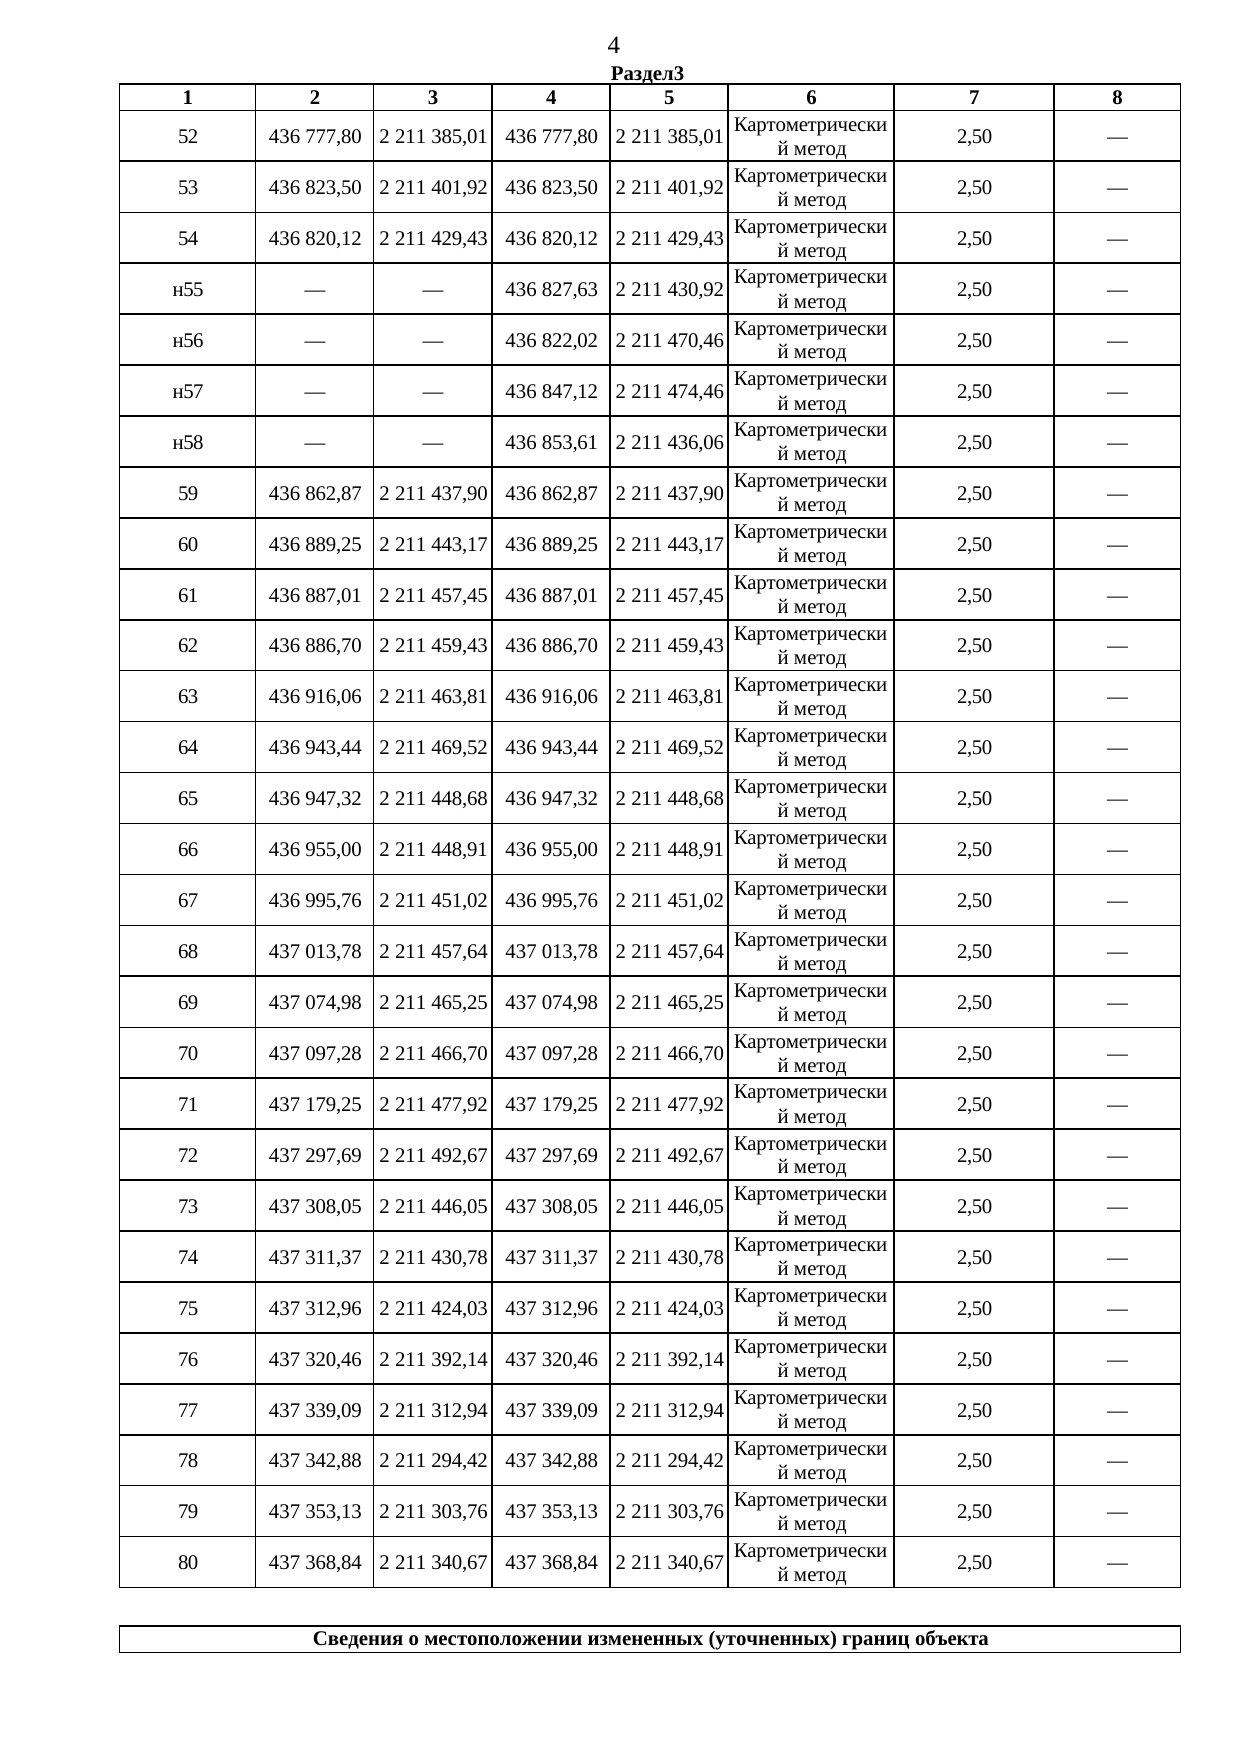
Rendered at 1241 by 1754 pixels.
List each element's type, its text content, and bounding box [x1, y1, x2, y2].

table_cell 2 211 424,03 [374, 1283, 491, 1332]
table_cell — [1055, 1028, 1180, 1077]
table_cell — [1055, 213, 1180, 262]
table_cell 436 889,25 [256, 519, 373, 568]
table_cell 2 211 457,45 [611, 570, 727, 619]
table_cell 437 368,84 [493, 1537, 609, 1587]
table_cell 2 211 457,64 [374, 926, 491, 975]
table_cell 2,50 [895, 773, 1053, 823]
table_cell 2 211 443,17 [374, 519, 491, 568]
table_cell — [256, 315, 373, 364]
table_cell — [1055, 926, 1180, 975]
table_cell 2,50 [895, 722, 1053, 772]
table_cell 437 308,05 [256, 1181, 373, 1230]
table_cell 2 211 437,90 [611, 468, 727, 517]
table_cell 64 [120, 722, 255, 772]
table_cell — [1055, 264, 1180, 313]
table_cell 436 943,44 [256, 722, 373, 772]
table_cell 2,50 [895, 1385, 1053, 1434]
table_cell Картометрически й метод [729, 366, 893, 415]
table_cell 2 211 457,45 [374, 570, 491, 619]
table_cell 4 [493, 85, 609, 109]
table_cell Картометрически й метод [729, 773, 893, 823]
table_cell 2 211 465,25 [611, 977, 727, 1026]
table_cell 2 211 437,90 [374, 468, 491, 517]
table_cell — [1055, 1436, 1180, 1485]
table_cell — [1055, 315, 1180, 364]
table_cell 437 179,25 [256, 1079, 373, 1128]
table_cell — [1055, 722, 1180, 772]
table_cell 437 308,05 [493, 1181, 609, 1230]
table_cell 2 211 430,92 [611, 264, 727, 313]
table_cell 2 211 477,92 [611, 1079, 727, 1128]
table_cell — [1055, 111, 1180, 160]
table_cell 436 916,06 [256, 671, 373, 721]
table_cell 436 886,70 [256, 621, 373, 670]
table_cell 2 211 459,43 [611, 621, 727, 670]
table_cell 2,50 [895, 468, 1053, 517]
table_cell Картометрически й метод [729, 1436, 893, 1485]
table_cell Картометрически й метод [729, 1385, 893, 1434]
table_cell 7 [895, 85, 1053, 109]
table_cell Картометрически й метод [729, 315, 893, 364]
table_cell 2 211 303,76 [374, 1486, 491, 1536]
table_cell 5 [611, 85, 727, 109]
table_cell Картометрически й метод [729, 1486, 893, 1536]
table_cell 2 211 448,91 [611, 824, 727, 873]
table_cell 2,50 [895, 417, 1053, 466]
table_cell 3 [374, 85, 491, 109]
table_cell 2 211 430,78 [611, 1232, 727, 1281]
table_cell — [374, 264, 491, 313]
table_cell 71 [120, 1079, 255, 1128]
table_cell 67 [120, 875, 255, 924]
table_cell — [1055, 162, 1180, 211]
table_cell 2,50 [895, 1130, 1053, 1179]
table_cell 76 [120, 1334, 255, 1383]
table_cell 2 211 424,03 [611, 1283, 727, 1332]
table_cell — [1055, 1385, 1180, 1434]
table_cell 437 074,98 [493, 977, 609, 1026]
table_cell 8 [1055, 85, 1180, 109]
table_cell Картометрически й метод [729, 570, 893, 619]
table_cell 2,50 [895, 519, 1053, 568]
table_cell Картометрически й метод [729, 1028, 893, 1077]
table_cell 437 312,96 [256, 1283, 373, 1332]
table_cell 62 [120, 621, 255, 670]
table_header Сведения о местоположении измененных (уточненных) границ объекта [120, 1627, 1180, 1651]
table_cell 436 820,12 [256, 213, 373, 262]
table_cell 2,50 [895, 1079, 1053, 1128]
table_cell — [1055, 417, 1180, 466]
table_cell 2,50 [895, 1283, 1053, 1332]
table_cell 437 353,13 [493, 1486, 609, 1536]
table_cell 2,50 [895, 264, 1053, 313]
table_cell 2 211 392,14 [611, 1334, 727, 1383]
table_cell 75 [120, 1283, 255, 1332]
table_cell — [1055, 1232, 1180, 1281]
table_cell 2 [256, 85, 373, 109]
table_cell 437 311,37 [493, 1232, 609, 1281]
table_cell 437 339,09 [256, 1385, 373, 1434]
table_cell 2,50 [895, 1537, 1053, 1587]
table_cell Картометрически й метод [729, 1334, 893, 1383]
table_cell 63 [120, 671, 255, 721]
table_cell 436 777,80 [256, 111, 373, 160]
table_cell 77 [120, 1385, 255, 1434]
table_cell 2 211 429,43 [374, 213, 491, 262]
table_cell 2 211 477,92 [374, 1079, 491, 1128]
table_cell 437 311,37 [256, 1232, 373, 1281]
table_cell 2,50 [895, 315, 1053, 364]
table_cell 2 211 451,02 [611, 875, 727, 924]
table_cell 2,50 [895, 366, 1053, 415]
table_cell Картометрически й метод [729, 875, 893, 924]
table_cell Картометрически й метод [729, 1079, 893, 1128]
table_cell н58 [120, 417, 255, 466]
table_cell Картометрически й метод [729, 977, 893, 1026]
table_cell 2 211 385,01 [611, 111, 727, 160]
table_cell — [1055, 570, 1180, 619]
table_cell 436 887,01 [256, 570, 373, 619]
table_cell 437 297,69 [256, 1130, 373, 1179]
table_cell 436 827,63 [493, 264, 609, 313]
table_cell 437 353,13 [256, 1486, 373, 1536]
table_cell 2 211 448,91 [374, 824, 491, 873]
table_cell 2 211 466,70 [611, 1028, 727, 1077]
table_cell Картометрически й метод [729, 621, 893, 670]
table_cell 436 995,76 [256, 875, 373, 924]
table_cell — [1055, 977, 1180, 1026]
table_cell 2 211 430,78 [374, 1232, 491, 1281]
table_cell — [1055, 1537, 1180, 1587]
table_cell 6 [729, 85, 893, 109]
table_cell 437 312,96 [493, 1283, 609, 1332]
table_cell 437 342,88 [493, 1436, 609, 1485]
table_cell 2,50 [895, 570, 1053, 619]
table_cell 2 211 340,67 [611, 1537, 727, 1587]
table_cell 437 097,28 [256, 1028, 373, 1077]
table_cell 437 013,78 [256, 926, 373, 975]
table_cell Картометрически й метод [729, 671, 893, 721]
table_cell — [1055, 773, 1180, 823]
table_cell 436 955,00 [256, 824, 373, 873]
table_cell н57 [120, 366, 255, 415]
table_cell 2 211 492,67 [611, 1130, 727, 1179]
table_cell 2 211 474,46 [611, 366, 727, 415]
table_cell 436 820,12 [493, 213, 609, 262]
table_cell Картометрически й метод [729, 722, 893, 772]
table_cell 436 862,87 [256, 468, 373, 517]
table_cell 437 342,88 [256, 1436, 373, 1485]
table_cell 2 211 457,64 [611, 926, 727, 975]
table_cell Картометрически й метод [729, 1181, 893, 1230]
table_cell 54 [120, 213, 255, 262]
table_cell 2 211 446,05 [374, 1181, 491, 1230]
table_cell 2,50 [895, 621, 1053, 670]
table_cell 437 074,98 [256, 977, 373, 1026]
table_cell — [1055, 1079, 1180, 1128]
table_cell 60 [120, 519, 255, 568]
table_cell 2,50 [895, 213, 1053, 262]
table_cell — [1055, 824, 1180, 873]
table_cell 2 211 312,94 [374, 1385, 491, 1434]
table_cell 2,50 [895, 671, 1053, 721]
table_cell Картометрически й метод [729, 1232, 893, 1281]
table_cell 72 [120, 1130, 255, 1179]
table_cell — [1055, 621, 1180, 670]
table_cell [729, 1537, 893, 1587]
table_cell 69 [120, 977, 255, 1026]
table_cell — [1055, 1130, 1180, 1179]
table_cell 70 [120, 1028, 255, 1077]
table_cell 2 211 459,43 [374, 621, 491, 670]
table_cell 436 847,12 [493, 366, 609, 415]
table_cell 436 947,32 [256, 773, 373, 823]
table_cell 2,50 [895, 1436, 1053, 1485]
table_cell 2 211 294,42 [374, 1436, 491, 1485]
table_cell Картометрически й метод [729, 417, 893, 466]
table_cell 2,50 [895, 162, 1053, 211]
table_cell 436 916,06 [493, 671, 609, 721]
table_cell 2 211 446,05 [611, 1181, 727, 1230]
table_cell — [256, 264, 373, 313]
table_cell — [1055, 468, 1180, 517]
table_cell — [374, 315, 491, 364]
table_cell 2,50 [895, 824, 1053, 873]
table_cell Картометрически й метод [729, 824, 893, 873]
table_cell Картометрически й метод [729, 264, 893, 313]
table_cell 2 211 436,06 [611, 417, 727, 466]
table_cell 2 211 392,14 [374, 1334, 491, 1383]
table_cell н56 [120, 315, 255, 364]
table_cell 2 211 465,25 [374, 977, 491, 1026]
table_cell — [1055, 1283, 1180, 1332]
table_cell 1 [120, 85, 255, 109]
table_cell 436 853,61 [493, 417, 609, 466]
table_cell 2 211 448,68 [611, 773, 727, 823]
table_cell Картометрически й метод [729, 1283, 893, 1332]
table_cell 437 339,09 [493, 1385, 609, 1434]
table_cell 437 320,46 [493, 1334, 609, 1383]
table_cell 436 943,44 [493, 722, 609, 772]
table_cell 68 [120, 926, 255, 975]
table_cell 2 211 303,76 [611, 1486, 727, 1536]
table_cell 74 [120, 1232, 255, 1281]
table_cell — [1055, 671, 1180, 721]
table_cell 2 211 401,92 [374, 162, 491, 211]
table_cell 436 995,76 [493, 875, 609, 924]
table_cell 437 320,46 [256, 1334, 373, 1383]
table_cell Картометрически й метод [729, 519, 893, 568]
table_cell — [1055, 1181, 1180, 1230]
table_cell 436 823,50 [256, 162, 373, 211]
table_cell 65 [120, 773, 255, 823]
table_cell 2 211 469,52 [374, 722, 491, 772]
table_cell 61 [120, 570, 255, 619]
table_cell 437 013,78 [493, 926, 609, 975]
table_cell 2,50 [895, 1486, 1053, 1536]
table_cell 436 887,01 [493, 570, 609, 619]
table_cell 2 211 470,46 [611, 315, 727, 364]
table_cell 2 211 463,81 [611, 671, 727, 721]
table_cell н55 [120, 264, 255, 313]
table_cell — [256, 366, 373, 415]
table_cell 2 211 492,67 [374, 1130, 491, 1179]
table_cell 437 297,69 [493, 1130, 609, 1179]
table_cell 436 955,00 [493, 824, 609, 873]
table_cell 79 [120, 1486, 255, 1536]
table_cell 2,50 [895, 111, 1053, 160]
table_cell 436 947,32 [493, 773, 609, 823]
table_cell 2 211 312,94 [611, 1385, 727, 1434]
table_cell 2 211 401,92 [611, 162, 727, 211]
table_cell — [1055, 366, 1180, 415]
table_cell 2 211 463,81 [374, 671, 491, 721]
table_cell 2,50 [895, 875, 1053, 924]
table_cell Картометрически й метод [729, 468, 893, 517]
table_cell 2 211 451,02 [374, 875, 491, 924]
table_cell 436 777,80 [493, 111, 609, 160]
table_cell Картометрически й метод [729, 926, 893, 975]
table_cell Картометрически й метод [729, 213, 893, 262]
table_cell — [256, 417, 373, 466]
table_cell 2 211 466,70 [374, 1028, 491, 1077]
table_cell 2,50 [895, 1181, 1053, 1230]
table_cell 2 211 340,67 [374, 1537, 491, 1587]
table_cell 2,50 [895, 926, 1053, 975]
table_cell 2,50 [895, 977, 1053, 1026]
table_cell 80 [120, 1537, 255, 1587]
table_cell 437 179,25 [493, 1079, 609, 1128]
table_cell 436 823,50 [493, 162, 609, 211]
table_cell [729, 111, 893, 160]
table_cell 436 862,87 [493, 468, 609, 517]
table_cell 66 [120, 824, 255, 873]
table_cell 436 886,70 [493, 621, 609, 670]
table_cell Картометрически й метод [729, 1130, 893, 1179]
table_cell 2,50 [895, 1232, 1053, 1281]
table_cell — [1055, 519, 1180, 568]
table_cell 53 [120, 162, 255, 211]
table_cell 437 097,28 [493, 1028, 609, 1077]
table_cell 2 211 443,17 [611, 519, 727, 568]
table_cell — [1055, 875, 1180, 924]
table_cell Картометрически й метод [729, 162, 893, 211]
table_cell 2 211 469,52 [611, 722, 727, 772]
table_cell 52 [120, 111, 255, 160]
table_cell — [1055, 1334, 1180, 1383]
table_cell 2,50 [895, 1028, 1053, 1077]
table_cell 436 822,02 [493, 315, 609, 364]
table_cell 78 [120, 1436, 255, 1485]
table_cell 59 [120, 468, 255, 517]
table_cell 437 368,84 [256, 1537, 373, 1587]
table_cell 436 889,25 [493, 519, 609, 568]
table_cell 73 [120, 1181, 255, 1230]
table_cell 2 211 448,68 [374, 773, 491, 823]
table_cell 2 211 294,42 [611, 1436, 727, 1485]
table_cell 2,50 [895, 1334, 1053, 1383]
table_cell 2 211 385,01 [374, 111, 491, 160]
table_cell 2 211 429,43 [611, 213, 727, 262]
table_cell — [374, 417, 491, 466]
table_cell — [1055, 1486, 1180, 1536]
table_cell — [374, 366, 491, 415]
